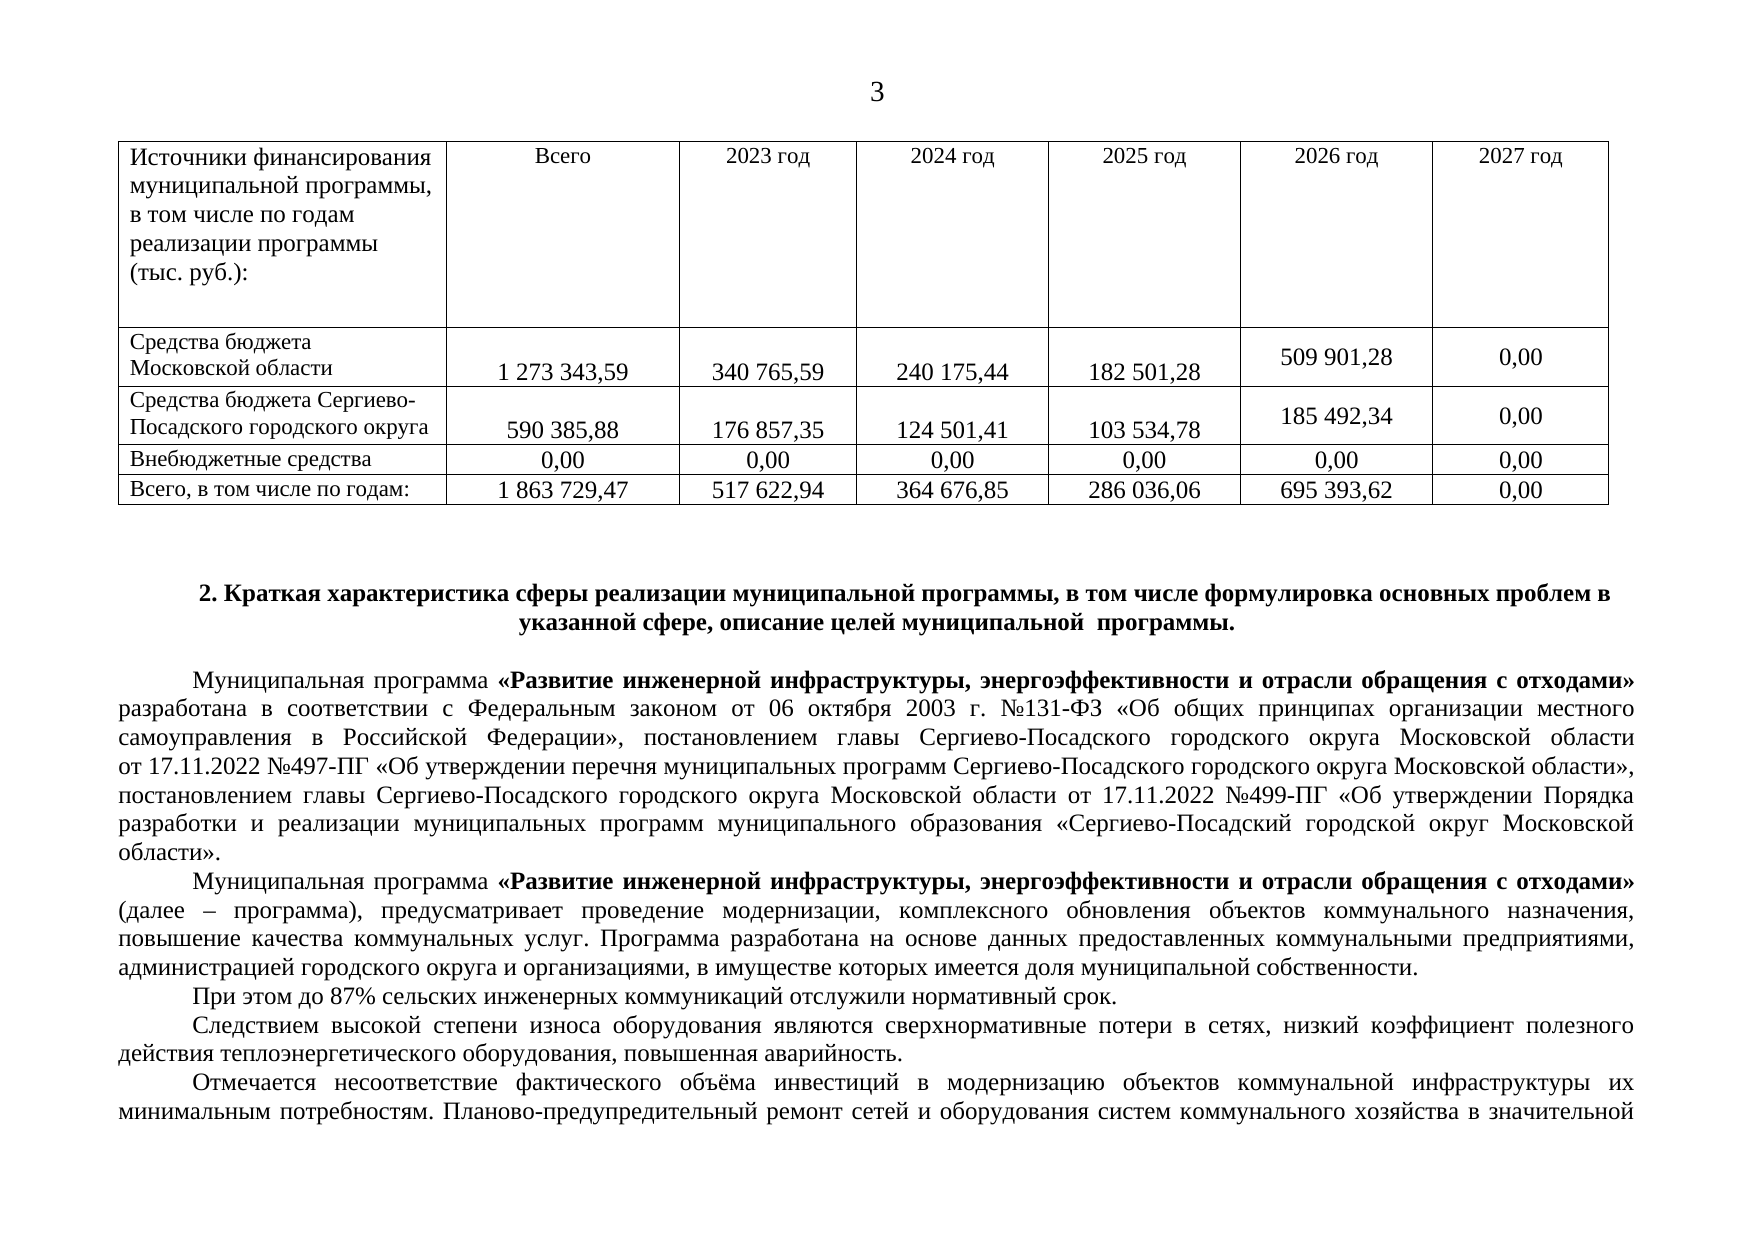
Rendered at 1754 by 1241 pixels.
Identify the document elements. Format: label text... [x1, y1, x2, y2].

table_cell 590 385,88 [447, 387, 679, 444]
table_cell 509 901,28 [1241, 328, 1432, 386]
table_cell Средства бюджета Сергиево-Посадского городского округа [119, 387, 446, 444]
table_cell Всего, в том числе по годам: [119, 475, 446, 504]
text 2. Краткая характеристика сферы реализации муниципальной программы, в том числе формулировка основных проблем в указанной сфере, описание целей муниципальной программы. [118, 578, 1636, 636]
text При этом до 87% сельских инженерных коммуникаций отслужили нормативный срок. [118, 981, 1636, 1010]
table_cell 103 534,78 [1049, 387, 1240, 444]
table_cell 340 765,59 [680, 328, 856, 386]
table_cell 517 622,94 [680, 475, 856, 504]
table_cell 0,00 [680, 445, 856, 474]
table_cell 0,00 [1433, 387, 1608, 444]
table_cell 0,00 [1433, 328, 1608, 386]
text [118, 1067, 1636, 1125]
table_cell 0,00 [1433, 445, 1608, 474]
table_cell 0,00 [1241, 445, 1432, 474]
table_cell 1 863 729,47 [447, 475, 679, 504]
table_header 2024 год [857, 142, 1048, 327]
table_header 2026 год [1241, 142, 1432, 327]
text Муниципальная программа «Развитие инженерной инфраструктуры, энергоэффективности и отрасли обращения с отходами» (далее – программа), предусматривает проведение модернизации, комплексного обновления объектов коммунального назначения, повышение качества коммунальных услуг. Программа разработана на основе данных предоставленных коммунальными предприятиями, администрацией городского округа и организациями, в имуществе которых имеется доля муниципальной собственности. [118, 866, 1636, 981]
table_header Всего [447, 142, 679, 327]
table_cell 240 175,44 [857, 328, 1048, 386]
table_cell 185 492,34 [1241, 387, 1432, 444]
table_cell Внебюджетные средства [119, 445, 446, 474]
table_header 2027 год [1433, 142, 1608, 327]
table_header 2023 год [680, 142, 856, 327]
table_cell 0,00 [1433, 475, 1608, 504]
table_cell 176 857,35 [680, 387, 856, 444]
table_cell 695 393,62 [1241, 475, 1432, 504]
table_cell 0,00 [1049, 445, 1240, 474]
text Следствием высокой степени износа оборудования являются сверхнормативные потери в сетях, низкий коэффициент полезного действия теплоэнергетического оборудования, повышенная аварийность. [118, 1010, 1636, 1067]
table_cell 124 501,41 [857, 387, 1048, 444]
table_cell Средства бюджета Московской области [119, 328, 446, 386]
table_cell 182 501,28 [1049, 328, 1240, 386]
text Муниципальная программа «Развитие инженерной инфраструктуры, энергоэффективности и отрасли обращения с отходами» разработана в соответствии с Федеральным законом от 06 октября 2003 г. №131-ФЗ «Об общих принципах организации местного самоуправления в Российской Федерации», постановлением главы Сергиево-Посадского городского округа Московской области от 17.11.2022 №497-ПГ «Об утверждении перечня муниципальных программ Сергиево-Посадского городского округа Московской области», постановлением главы Сергиево-Посадского городского округа Московской области от 17.11.2022 №499-ПГ «Об утверждении Порядка разработки и реализации муниципальных программ муниципального образования «Сергиево-Посадский городской округ Московской области». [118, 665, 1636, 866]
table_cell 286 036,06 [1049, 475, 1240, 504]
table_header 2025 год [1049, 142, 1240, 327]
table_cell 1 273 343,59 [447, 328, 679, 386]
table_cell 0,00 [447, 445, 679, 474]
table_header Источники финансирования муниципальной программы, в том числе по годам реализации программы (тыс. руб.): [119, 142, 446, 327]
table_cell 0,00 [857, 445, 1048, 474]
table_cell 364 676,85 [857, 475, 1048, 504]
